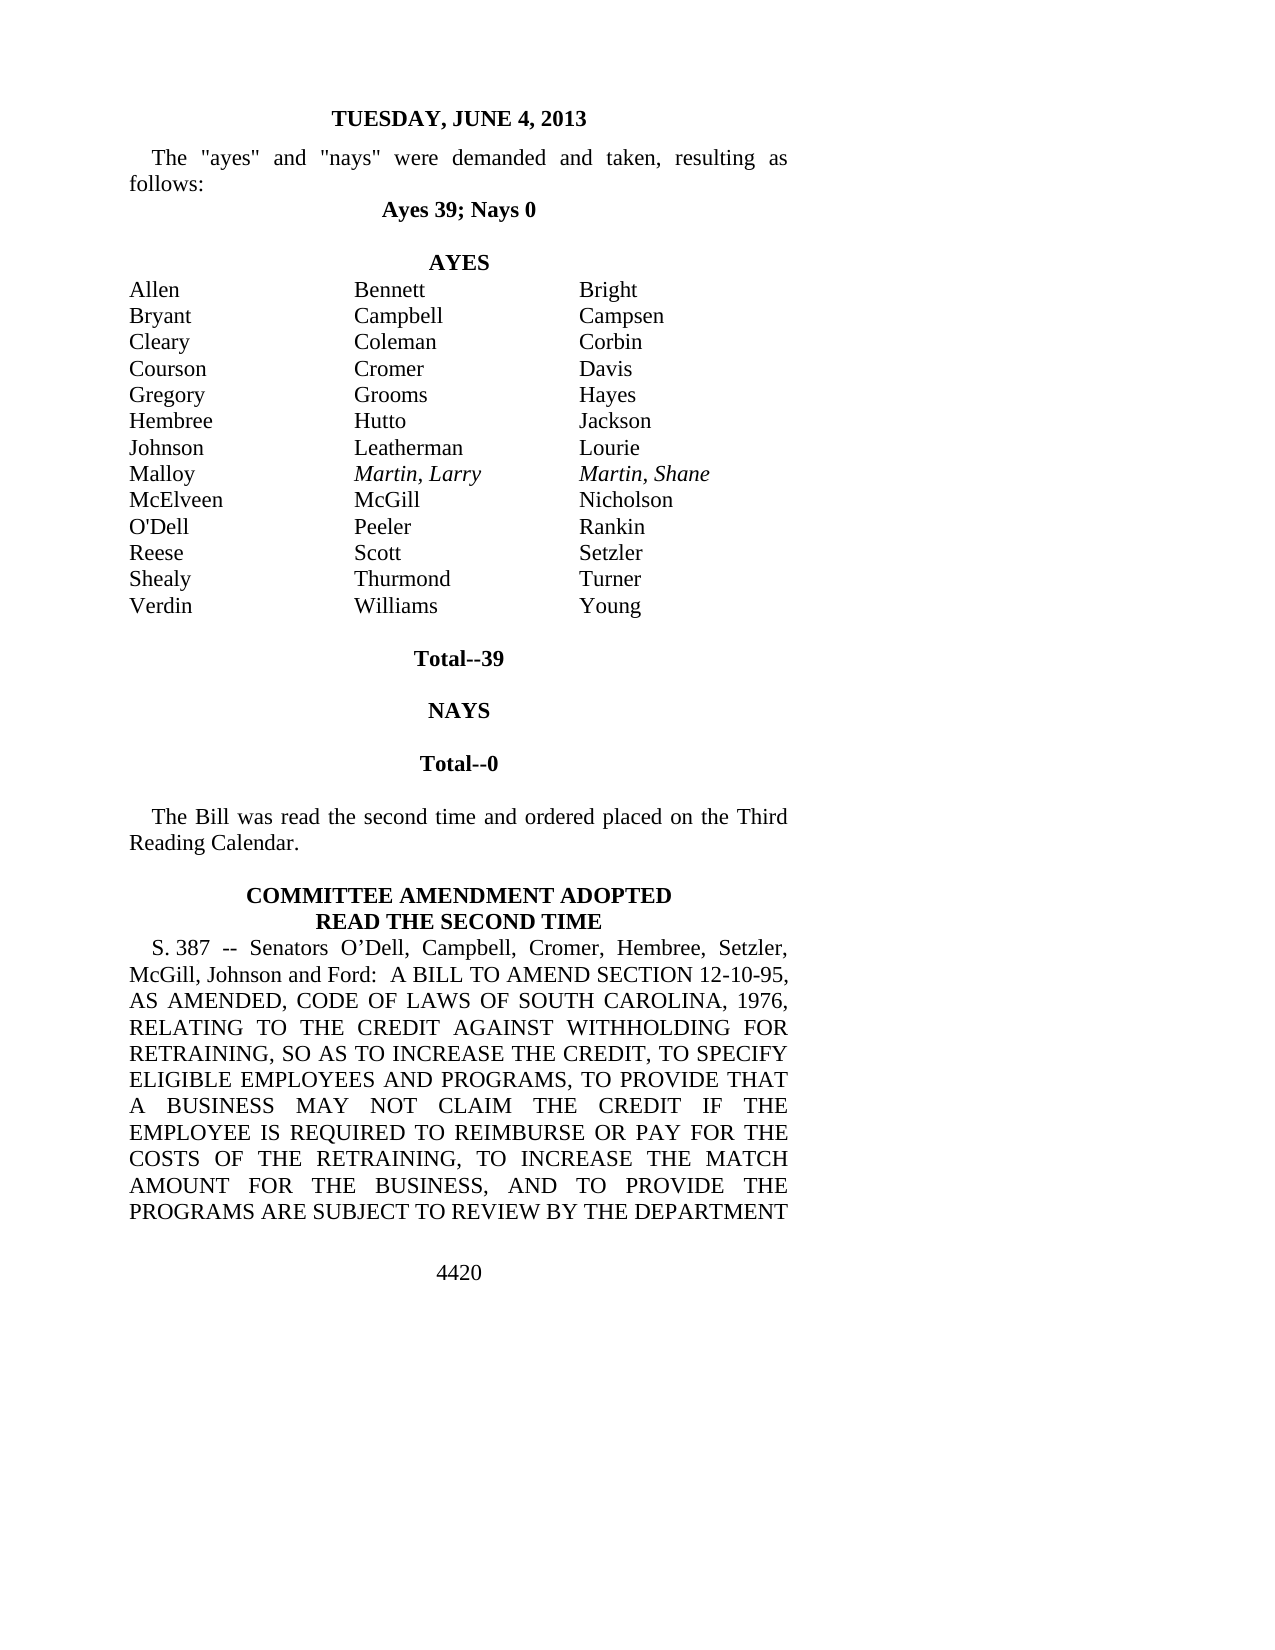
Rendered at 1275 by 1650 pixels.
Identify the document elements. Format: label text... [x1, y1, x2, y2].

text The Bill was read the second time and ordered placed on the Third Reading Calendar. [129, 803, 789, 855]
text Reese Scott Setzler [129, 539, 789, 566]
text Hembree Hutto Jackson [129, 407, 789, 434]
text COMMITTEE AMENDMENT ADOPTED [129, 882, 789, 908]
text Total--39 [129, 644, 789, 671]
text Verdin Williams Young [129, 592, 789, 618]
text AYES [129, 249, 789, 276]
text Johnson Leatherman Lourie [129, 434, 789, 460]
text Cleary Coleman Corbin [129, 328, 789, 355]
text Courson Cromer Davis [129, 355, 789, 381]
text Gregory Grooms Hayes [129, 381, 789, 407]
text McElveen McGill Nicholson [129, 486, 789, 513]
text Malloy Martin, Larry Martin, Shane [129, 460, 789, 486]
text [129, 934, 789, 1224]
text Shealy Thurmond Turner [129, 566, 789, 592]
text The "ayes" and "nays" were demanded and taken, resulting as follows: [129, 144, 789, 197]
text Bryant Campbell Campsen [129, 302, 789, 328]
text Total--0 [129, 750, 789, 776]
text NAYS [129, 697, 789, 724]
text READ THE SECOND TIME [129, 908, 789, 934]
text Ayes 39; Nays 0 [129, 197, 789, 223]
text O'Dell Peeler Rankin [129, 513, 789, 539]
text Allen Bennett Bright [129, 276, 789, 302]
